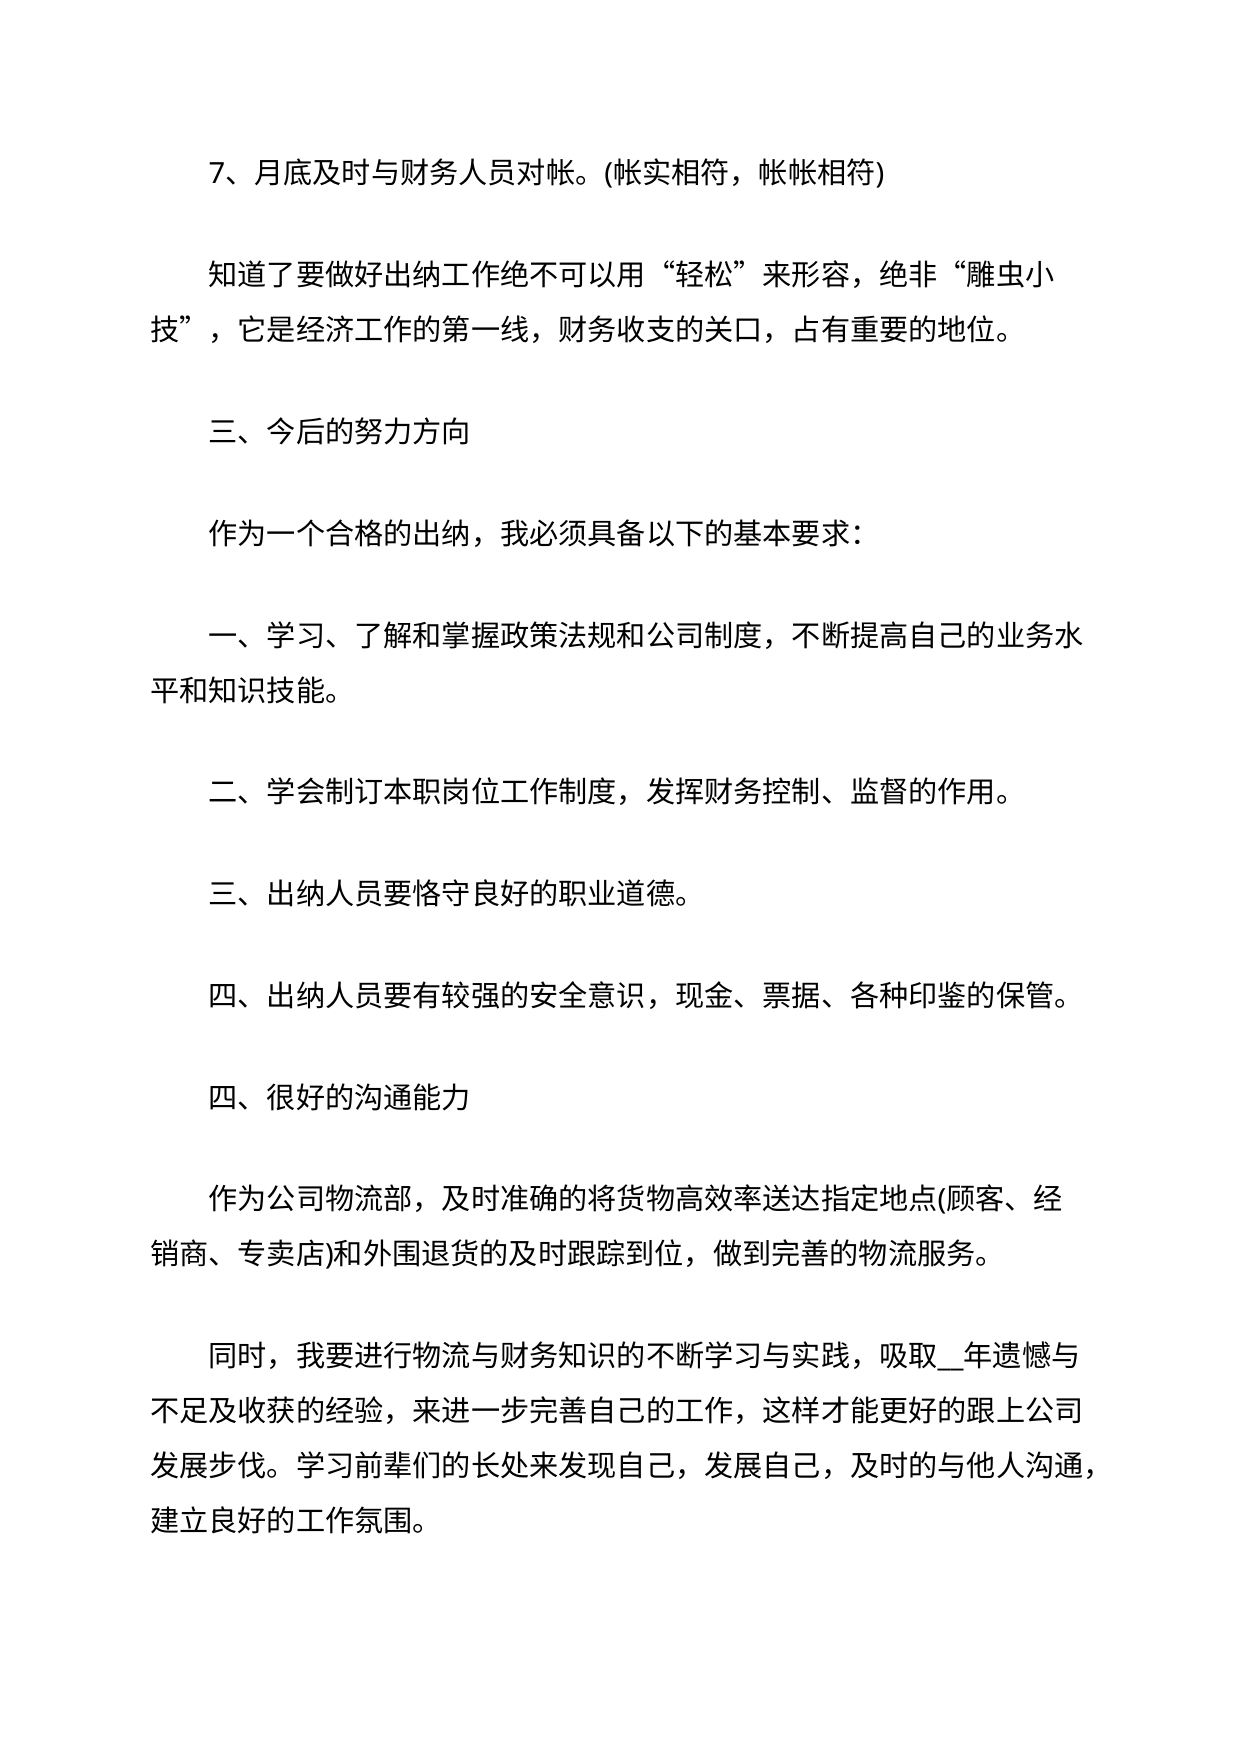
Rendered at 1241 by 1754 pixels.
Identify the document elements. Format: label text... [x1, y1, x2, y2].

text 7、月底及时与财务人员对帐。(帐实相符，帐帐相符) [150, 150, 1090, 192]
text 三、今后的努力方向 [150, 409, 1090, 451]
text 同时，我要进行物流与财务知识的不断学习与实践，吸取__年遗憾与不足及收获的经验，来进一步完善自己的工作，这样才能更好的跟上公司发展步伐。学习前辈们的长处来发现自己，发展自己，及时的与他人沟通，建立良好的工作氛围。 [150, 1333, 1090, 1540]
text 知道了要做好出纳工作绝不可以用“轻松”来形容，绝非“雕虫小技”，它是经济工作的第一线，财务收支的关口，占有重要的地位。 [150, 252, 1090, 349]
text 四、出纳人员要有较强的安全意识，现金、票据、各种印鉴的保管。 [150, 972, 1090, 1015]
text 作为一个合格的出纳，我必须具备以下的基本要求： [150, 510, 1090, 553]
text 四、很好的沟通能力 [150, 1074, 1090, 1116]
text 一、学习、了解和掌握政策法规和公司制度，不断提高自己的业务水平和知识技能。 [150, 612, 1090, 709]
text 二、学会制订本职岗位工作制度，发挥财务控制、监督的作用。 [150, 769, 1090, 811]
text 作为公司物流部，及时准确的将货物高效率送达指定地点(顾客、经销商、专卖店)和外围退货的及时跟踪到位，做到完善的物流服务。 [150, 1176, 1090, 1273]
text 三、出纳人员要恪守良好的职业道德。 [150, 871, 1090, 913]
